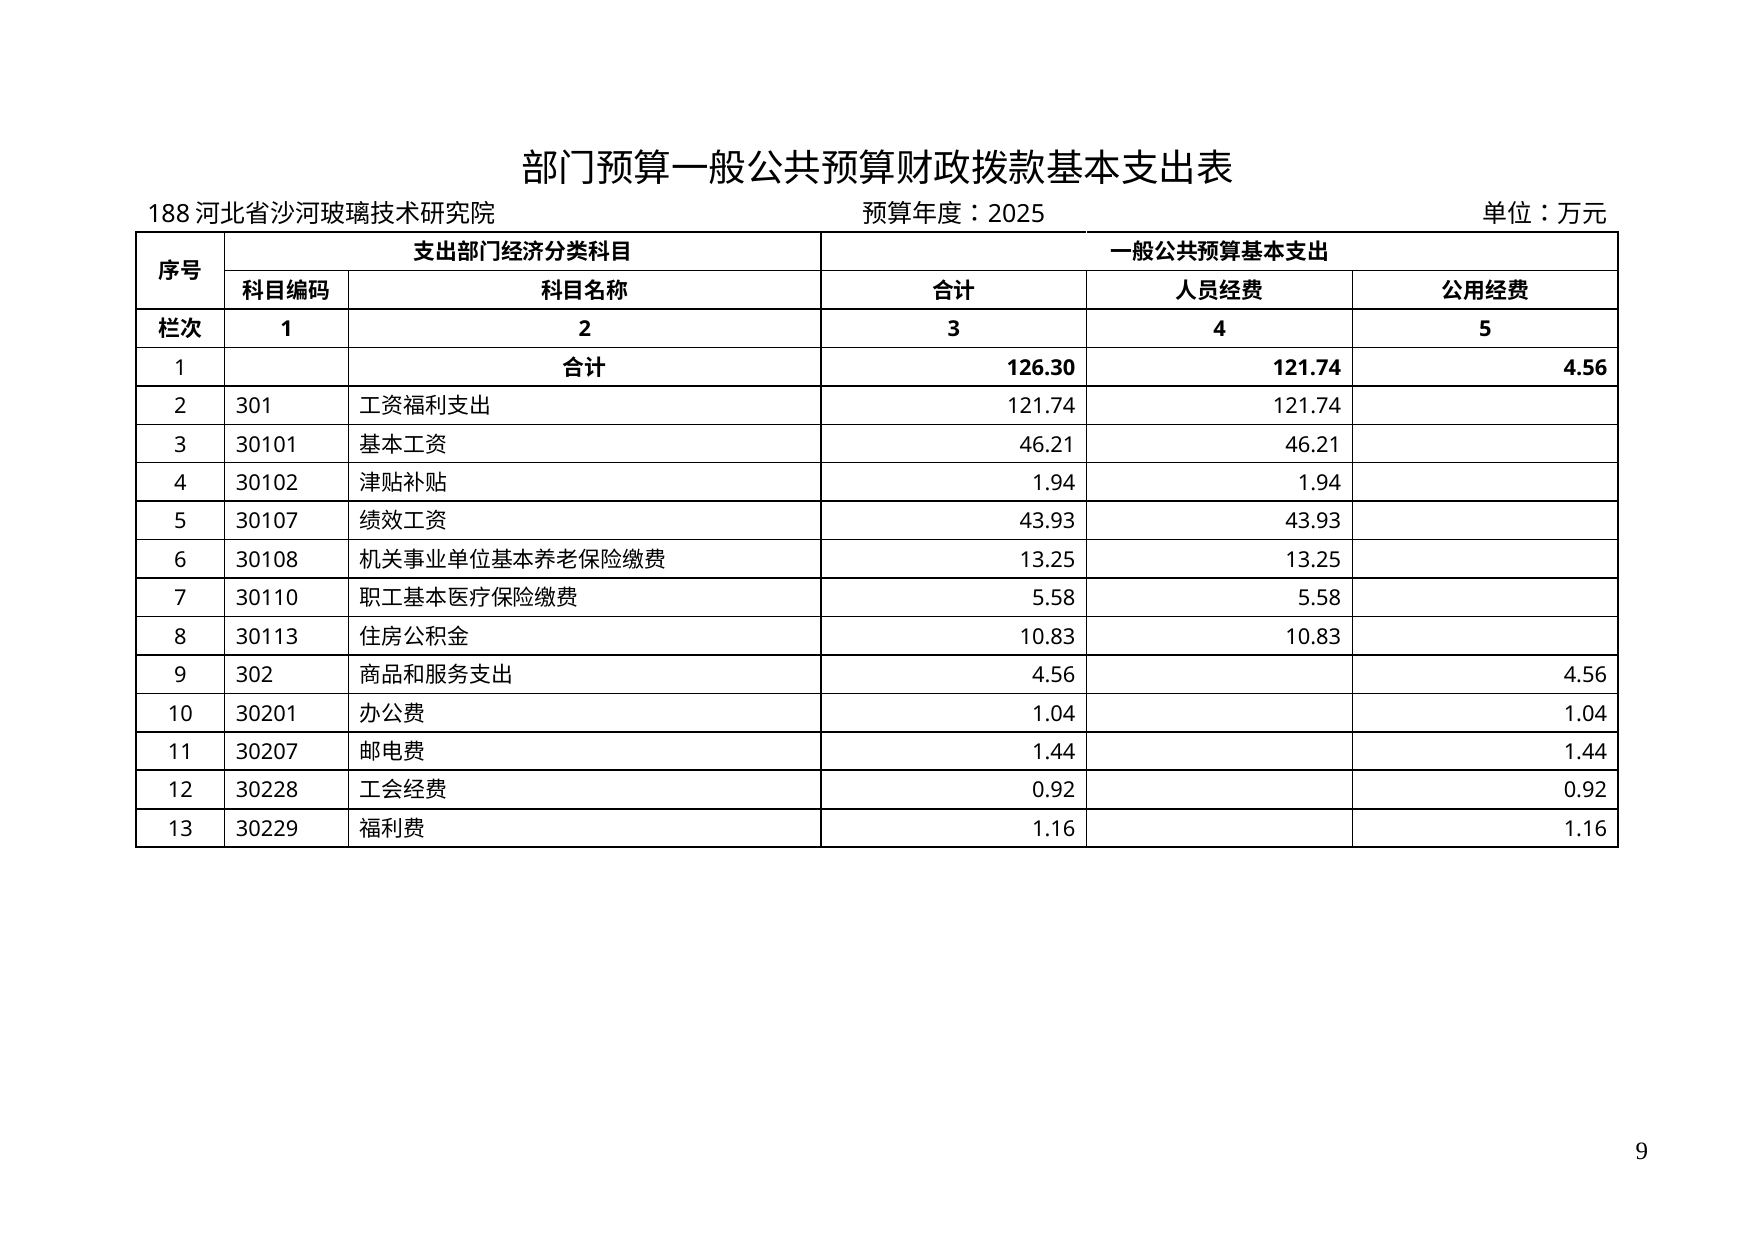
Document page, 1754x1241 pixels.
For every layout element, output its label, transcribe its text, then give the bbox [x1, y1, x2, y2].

table_header 188河北省沙河玻璃技术研究院 [137, 195, 820, 231]
table_cell 合计 [349, 348, 820, 385]
table_cell 12 [137, 771, 224, 808]
table_header 预算年度：2025 [822, 195, 1086, 231]
table_cell 121.74 [1087, 348, 1352, 385]
table_cell 30110 [225, 579, 348, 616]
table_cell 公用经费 [1353, 271, 1617, 308]
table_cell 10.83 [822, 617, 1086, 654]
table_cell 30201 [225, 694, 348, 731]
table_cell [1353, 617, 1617, 654]
table_cell 30107 [225, 502, 348, 539]
table_cell 11 [137, 733, 224, 769]
table_cell 办公费 [349, 694, 820, 731]
table_cell 10 [137, 694, 224, 731]
table_cell 121.74 [822, 387, 1086, 423]
table_cell 43.93 [822, 502, 1086, 539]
table_cell 4.56 [822, 656, 1086, 692]
table_cell 0.92 [1353, 771, 1617, 808]
table_cell 5.58 [1087, 579, 1352, 616]
table_cell 30101 [225, 425, 348, 462]
table_cell 46.21 [1087, 425, 1352, 462]
table_cell 43.93 [1087, 502, 1352, 539]
table_cell 工会经费 [349, 771, 820, 808]
table_cell [1353, 540, 1617, 577]
table_cell 1.04 [822, 694, 1086, 731]
table_cell 5.58 [822, 579, 1086, 616]
table_cell 1 [137, 348, 224, 385]
table_cell 301 [225, 387, 348, 423]
text 部门预算一般公共预算财政拨款基本支出表 [106, 142, 1648, 193]
table_cell 5 [137, 502, 224, 539]
table_cell 126.30 [822, 348, 1086, 385]
table_cell 46.21 [822, 425, 1086, 462]
table_cell 4 [1087, 310, 1352, 347]
table_cell 4.56 [1353, 348, 1617, 385]
table_cell 机关事业单位基本养老保险缴费 [349, 540, 820, 577]
table_cell 3 [822, 310, 1086, 347]
table_cell 4 [137, 463, 224, 500]
table_cell 职工基本医疗保险缴费 [349, 579, 820, 616]
table_cell [1087, 694, 1352, 731]
table_cell [1087, 656, 1352, 692]
table_cell 302 [225, 656, 348, 692]
table_cell 8 [137, 617, 224, 654]
table_cell 科目名称 [349, 271, 820, 308]
table_cell 10.83 [1087, 617, 1352, 654]
table_cell 邮电费 [349, 733, 820, 769]
table_cell 2 [349, 310, 820, 347]
table_cell 1 [225, 310, 348, 347]
table_cell 1.16 [822, 810, 1086, 846]
table_cell 福利费 [349, 810, 820, 846]
table_cell 5 [1353, 310, 1617, 347]
table_cell 支出部门经济分类科目 [225, 233, 820, 270]
table_cell [1087, 771, 1352, 808]
table_cell 工资福利支出 [349, 387, 820, 423]
table_cell [1353, 463, 1617, 500]
table_cell 30229 [225, 810, 348, 846]
table_cell 121.74 [1087, 387, 1352, 423]
table_cell 1.04 [1353, 694, 1617, 731]
table_cell 商品和服务支出 [349, 656, 820, 692]
table_cell 30108 [225, 540, 348, 577]
table_cell 一般公共预算基本支出 [822, 233, 1617, 270]
table_cell [1353, 579, 1617, 616]
table_cell [1087, 733, 1352, 769]
table_cell 30113 [225, 617, 348, 654]
table_cell [1353, 425, 1617, 462]
table_cell 3 [137, 425, 224, 462]
table_cell [1353, 387, 1617, 423]
table_cell 2 [137, 387, 224, 423]
table_cell 1.94 [1087, 463, 1352, 500]
table_cell [225, 348, 348, 385]
table_cell 1.16 [1353, 810, 1617, 846]
table_cell 30207 [225, 733, 348, 769]
table_cell 人员经费 [1087, 271, 1352, 308]
table_cell 0.92 [822, 771, 1086, 808]
table_cell [1087, 810, 1352, 846]
table_cell 6 [137, 540, 224, 577]
table_cell 津贴补贴 [349, 463, 820, 500]
table_cell 30102 [225, 463, 348, 500]
table_cell 合计 [822, 271, 1086, 308]
table_cell 30228 [225, 771, 348, 808]
table_cell 序号 [137, 233, 224, 308]
table_cell 1.44 [822, 733, 1086, 769]
table_cell 绩效工资 [349, 502, 820, 539]
table_header 单位：万元 [1087, 195, 1617, 231]
table_cell 1.44 [1353, 733, 1617, 769]
table_cell [1353, 502, 1617, 539]
table_cell 9 [137, 656, 224, 692]
table_cell 4.56 [1353, 656, 1617, 692]
table_cell 1.94 [822, 463, 1086, 500]
table_cell 13.25 [1087, 540, 1352, 577]
table_cell 科目编码 [225, 271, 348, 308]
table_cell 13.25 [822, 540, 1086, 577]
table_cell 栏次 [137, 310, 224, 347]
table_cell 13 [137, 810, 224, 846]
table_cell 基本工资 [349, 425, 820, 462]
table_cell 住房公积金 [349, 617, 820, 654]
table_cell 7 [137, 579, 224, 616]
